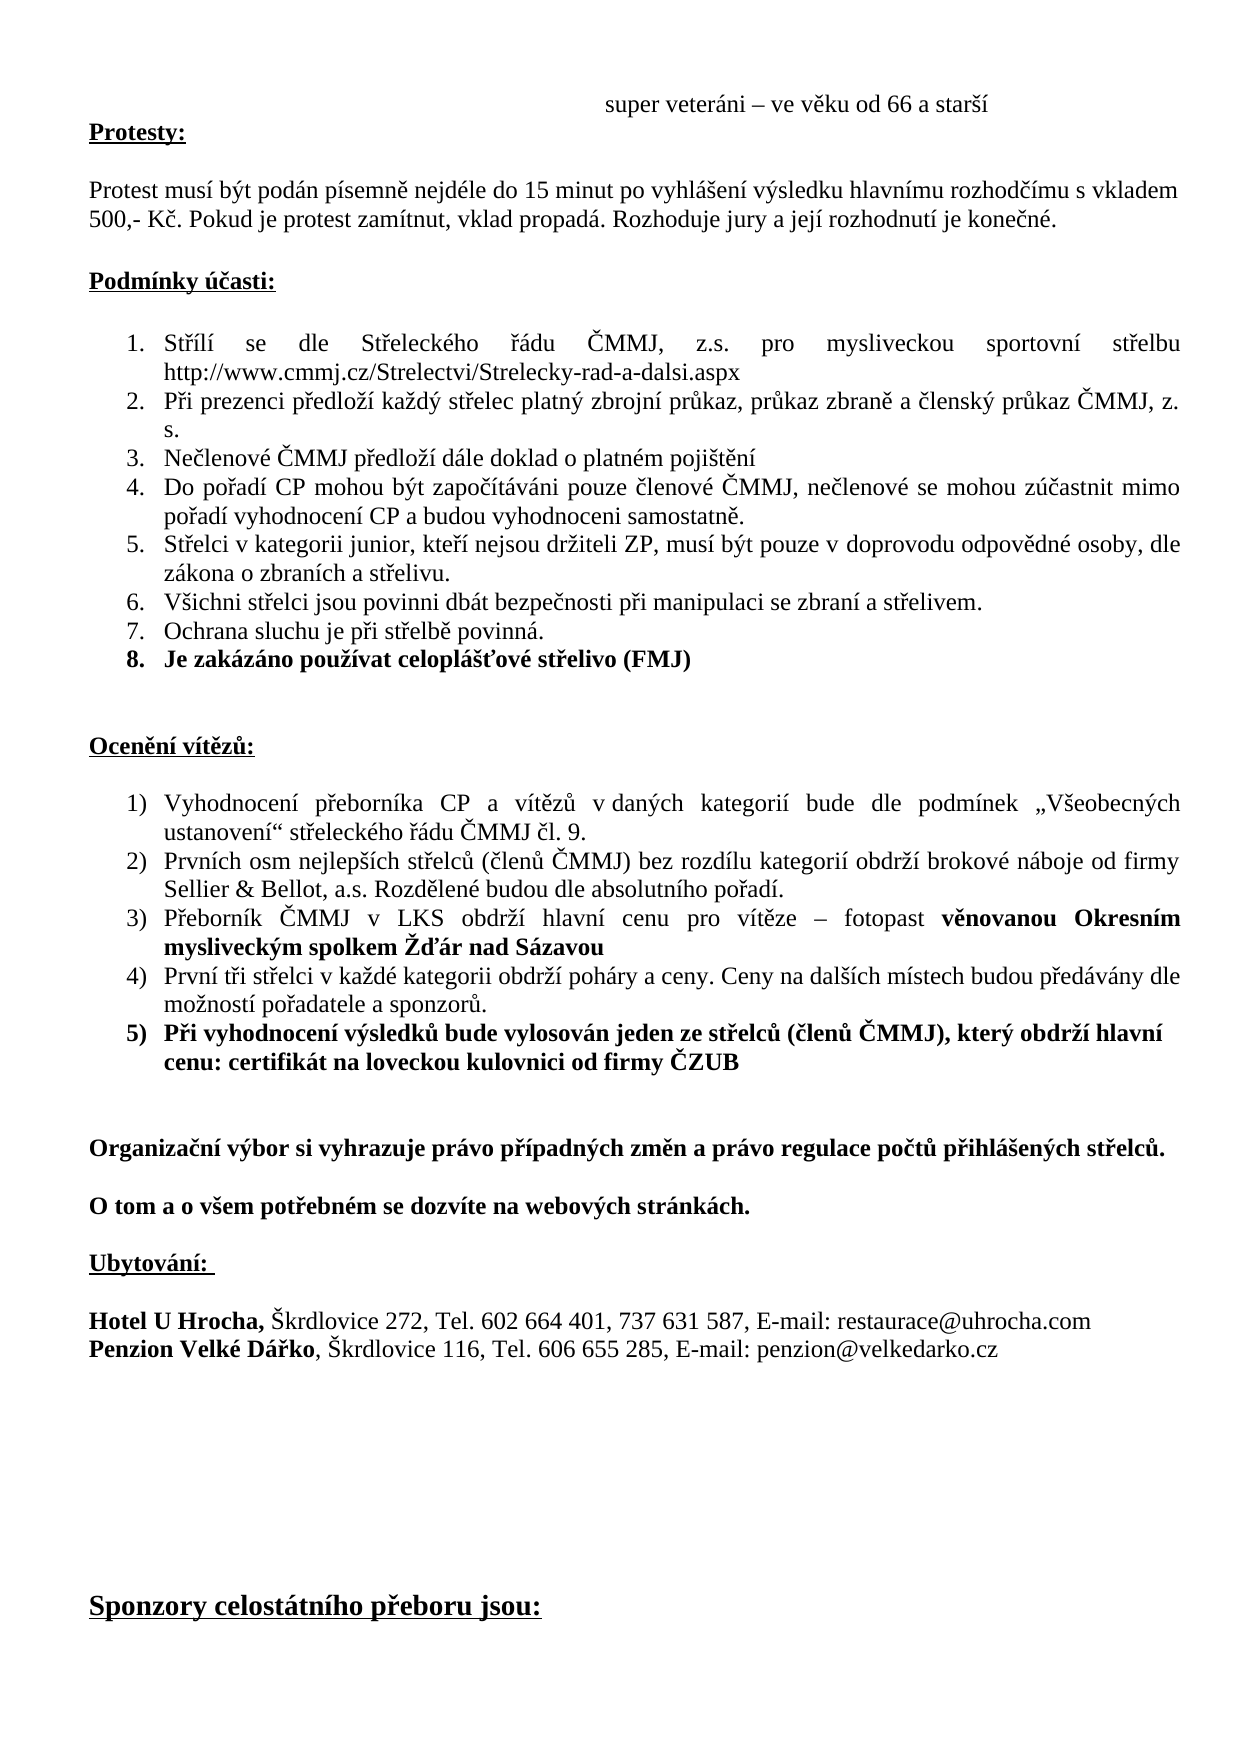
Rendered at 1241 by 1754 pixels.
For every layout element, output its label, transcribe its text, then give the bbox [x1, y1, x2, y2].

text Sponzory celostátního přeboru jsou: [89, 1588, 1181, 1622]
text Protest musí být podán písemně nejdéle do 15 minut po vyhlášení výsledku hlavnímu rozhodčímu s vkladem 500,- Kč. Pokud je protest zamítnut, vklad propadá. Rozhoduje jury a její rozhodnutí je konečné. [89, 175, 1181, 232]
list Ochrana sluchu je při střelbě povinná. [126, 616, 1181, 644]
list Všichni střelci jsou povinni dbát bezpečnosti při manipulaci se zbraní a střelivem. [126, 587, 1181, 616]
text Ubytování: [89, 1248, 1181, 1277]
list Je zakázáno používat celoplášťové střelivo (FMJ) [126, 644, 1181, 673]
list Při vyhodnocení výsledků bude vylosován jeden ze střelců (členů ČMMJ), který obdrží hlavní cenu: certifikát na loveckou kulovnici od firmy ČZUB [126, 1018, 1181, 1076]
list Do pořadí CP mohou být započítáváni pouze členové ČMMJ, nečlenové se mohou zúčastnit mimo pořadí vyhodnocení CP a budou vyhodnoceni samostatně. [126, 472, 1181, 529]
list Prvních osm nejlepších střelců (členů ČMMJ) bez rozdílu kategorií obdrží brokové náboje od firmy Sellier & Bellot, a.s. Rozdělené budou dle absolutního pořadí. [126, 846, 1181, 903]
text Ocenění vítězů: [89, 731, 1181, 759]
text super veteráni – ve věku od 66 a starší [531, 89, 1181, 117]
list Při prezenci předloží každý střelec platný zbrojní průkaz, průkaz zbraně a členský průkaz ČMMJ, z. s. [126, 386, 1181, 443]
list Střelci v kategorii junior, kteří nejsou držiteli ZP, musí být pouze v doprovodu odpovědné osoby, dle zákona o zbraních a střelivu. [126, 529, 1181, 587]
text Organizační výbor si vyhrazuje právo případných změn a právo regulace počtů přihlášených střelců. [89, 1133, 1181, 1162]
text Penzion Velké Dářko, Škrdlovice 116, Tel. 606 655 285, E-mail: penzion@velkedarko.cz [89, 1334, 1181, 1363]
list Střílí se dle Střeleckého řádu ČMMJ, z.s. pro mysliveckou sportovní střelbu http://www.cmmj.cz/Strelectvi/Strelecky-rad-a-dalsi.aspx [126, 328, 1181, 386]
text Protesty: [89, 117, 1181, 146]
list Vyhodnocení přeborníka CP a vítězů v daných kategorií bude dle podmínek „Všeobecných ustanovení“ střeleckého řádu ČMMJ čl. 9. [126, 788, 1181, 846]
list První tři střelci v každé kategorii obdrží poháry a ceny. Ceny na dalších místech budou předávány dle možností pořadatele a sponzorů. [126, 961, 1181, 1018]
list Nečlenové ČMMJ předloží dále doklad o platném pojištění [126, 443, 1181, 472]
list Přeborník ČMMJ v LKS obdrží hlavní cenu pro vítěze – fotopast věnovanou Okresním mysliveckým spolkem Žďár nad Sázavou [126, 903, 1181, 961]
text Podmínky účasti: [89, 266, 1181, 295]
text Hotel U Hrocha, Škrdlovice 272, Tel. 602 664 401, 737 631 587, E-mail: restaurace@uhrocha.com [89, 1306, 1181, 1334]
text O tom a o všem potřebném se dozvíte na webových stránkách. [89, 1191, 1181, 1219]
